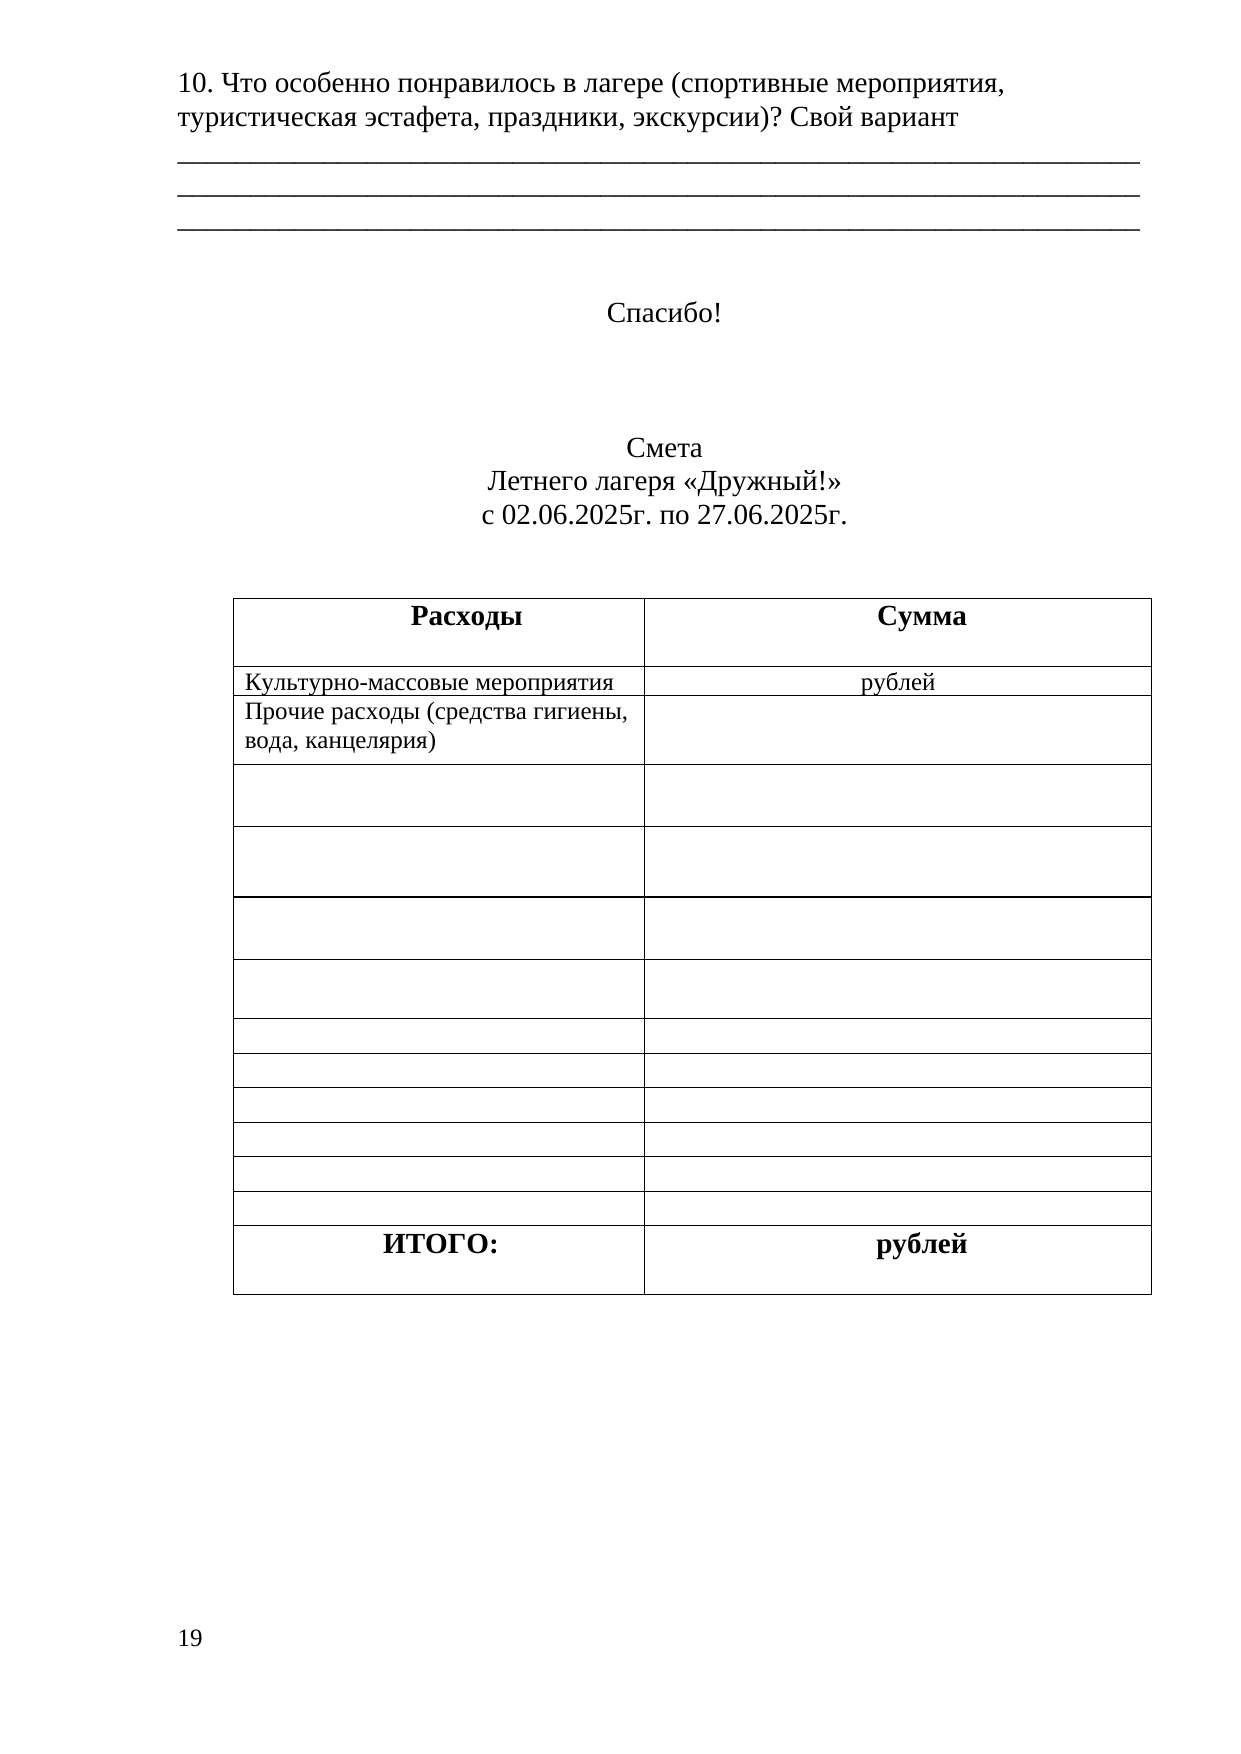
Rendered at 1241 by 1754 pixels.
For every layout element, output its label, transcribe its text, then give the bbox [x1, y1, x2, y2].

table_cell [645, 1157, 656, 1191]
table_cell [234, 960, 644, 1018]
table_cell [633, 1157, 644, 1191]
table_cell [645, 1019, 656, 1052]
table_cell [234, 1088, 244, 1122]
table_cell [234, 1192, 244, 1225]
table_cell [633, 1054, 644, 1087]
table_cell [645, 765, 1151, 826]
table_cell [234, 1123, 244, 1156]
text Летнего лагеря «Дружный!» [177, 463, 1152, 497]
table_cell [645, 1123, 656, 1156]
table_cell [645, 898, 1151, 958]
table_cell [633, 1192, 644, 1225]
table_cell [234, 765, 644, 826]
table_cell [633, 1123, 644, 1156]
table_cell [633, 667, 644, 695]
table_cell [633, 1088, 644, 1122]
text Смета [177, 430, 1152, 463]
table_cell [1140, 1157, 1151, 1191]
table_cell [1140, 1054, 1151, 1087]
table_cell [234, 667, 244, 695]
table_cell [234, 1157, 244, 1191]
table_cell [645, 1192, 656, 1225]
table_cell [1140, 1192, 1151, 1225]
table_cell [633, 1019, 644, 1052]
table_cell [234, 898, 644, 958]
table_cell [645, 1054, 656, 1087]
table_cell [234, 827, 644, 896]
table_cell [1140, 1123, 1151, 1156]
text с 02.06.2025г. по 27.06.2025г. [177, 497, 1152, 530]
table_cell Прочие расходы (средства гигиены, вода, канцелярия) [234, 696, 644, 764]
table_cell рублей [645, 1226, 1151, 1293]
table_cell [645, 827, 1151, 896]
table_cell [234, 1054, 244, 1087]
text Спасибо! [177, 296, 1152, 329]
table_cell [234, 1019, 244, 1052]
table_cell [645, 960, 1151, 1018]
table_cell [645, 1088, 656, 1122]
table_cell [1140, 1019, 1151, 1052]
table_cell [645, 696, 1151, 764]
table_header Сумма [645, 599, 1151, 666]
table_cell [1140, 1088, 1151, 1122]
